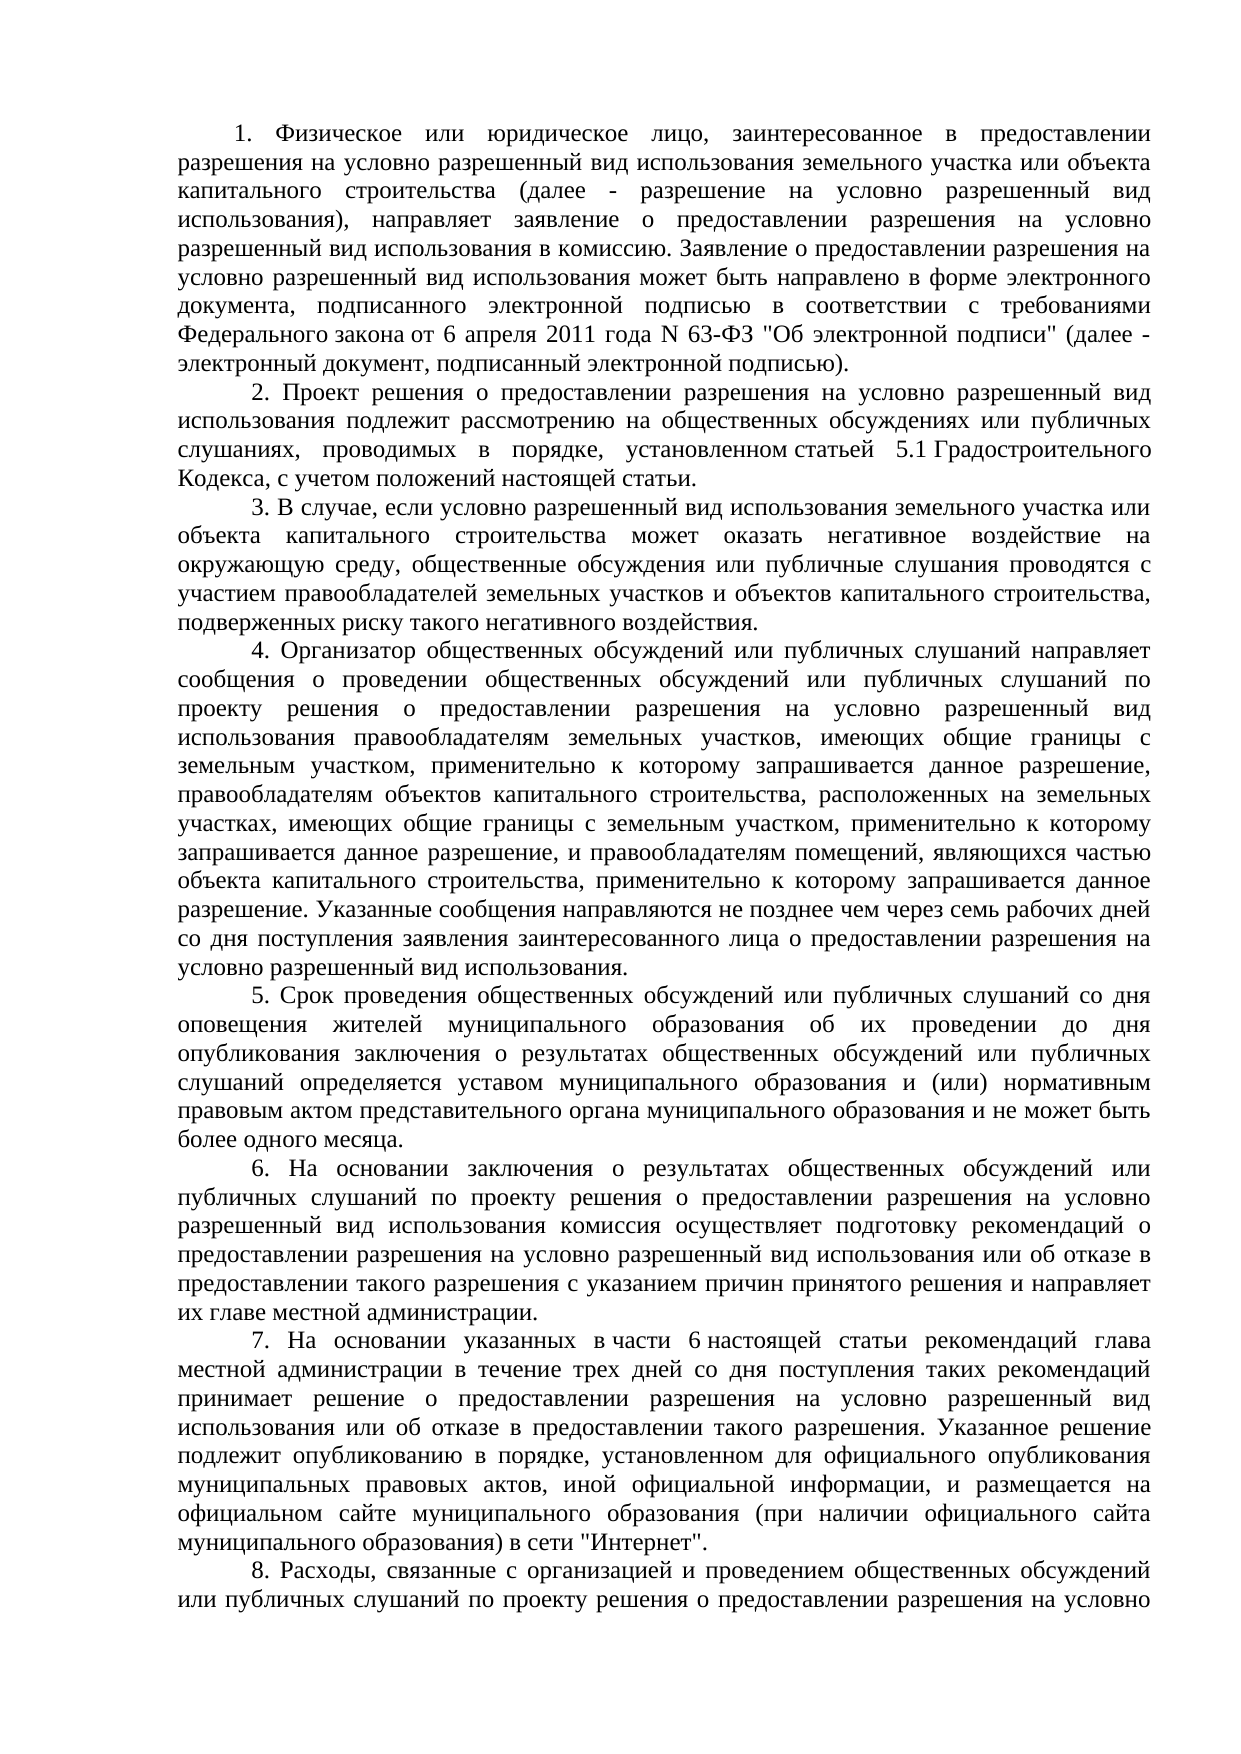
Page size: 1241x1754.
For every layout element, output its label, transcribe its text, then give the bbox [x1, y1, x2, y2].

text 2. Проект решения о предоставлении разрешения на условно разрешенный вид использования подлежит рассмотрению на общественных обсуждениях или публичных слушаниях, проводимых в порядке, установленном статьей 5.1 Градостроительного Кодекса, с учетом положений настоящей статьи. [177, 377, 1152, 492]
text 1. Физическое или юридическое лицо, заинтересованное в предоставлении разрешения на условно разрешенный вид использования земельного участка или объекта капитального строительства (далее - разрешение на условно разрешенный вид использования), направляет заявление о предоставлении разрешения на условно разрешенный вид использования в комиссию. Заявление о предоставлении разрешения на условно разрешенный вид использования может быть направлено в форме электронного документа, подписанного электронной подписью в соответствии с требованиями Федерального закона от 6 апреля 2011 года N 63-ФЗ "Об электронной подписи" (далее - электронный документ, подписанный электронной подписью). [177, 118, 1152, 377]
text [177, 1556, 1152, 1613]
text 7. На основании указанных в части 6 настоящей статьи рекомендаций глава местной администрации в течение трех дней со дня поступления таких рекомендаций принимает решение о предоставлении разрешения на условно разрешенный вид использования или об отказе в предоставлении такого разрешения. Указанное решение подлежит опубликованию в порядке, установленном для официального опубликования муниципальных правовых актов, иной официальной информации, и размещается на официальном сайте муниципального образования (при наличии официального сайта муниципального образования) в сети "Интернет". [177, 1326, 1152, 1556]
text 5. Срок проведения общественных обсуждений или публичных слушаний со дня оповещения жителей муниципального образования об их проведении до дня опубликования заключения о результатах общественных обсуждений или публичных слушаний определяется уставом муниципального образования и (или) нормативным правовым актом представительного органа муниципального образования и не может быть более одного месяца. [177, 981, 1152, 1153]
text 3. В случае, если условно разрешенный вид использования земельного участка или объекта капитального строительства может оказать негативное воздействие на окружающую среду, общественные обсуждения или публичные слушания проводятся с участием правообладателей земельных участков и объектов капитального строительства, подверженных риску такого негативного воздействия. [177, 492, 1152, 636]
text 6. На основании заключения о результатах общественных обсуждений или публичных слушаний по проекту решения о предоставлении разрешения на условно разрешенный вид использования комиссия осуществляет подготовку рекомендаций о предоставлении разрешения на условно разрешенный вид использования или об отказе в предоставлении такого разрешения с указанием причин принятого решения и направляет их главе местной администрации. [177, 1153, 1152, 1326]
text 4. Организатор общественных обсуждений или публичных слушаний направляет сообщения о проведении общественных обсуждений или публичных слушаний по проекту решения о предоставлении разрешения на условно разрешенный вид использования правообладателям земельных участков, имеющих общие границы с земельным участком, применительно к которому запрашивается данное разрешение, правообладателям объектов капитального строительства, расположенных на земельных участках, имеющих общие границы с земельным участком, применительно к которому запрашивается данное разрешение, и правообладателям помещений, являющихся частью объекта капитального строительства, применительно к которому запрашивается данное разрешение. Указанные сообщения направляются не позднее чем через семь рабочих дней со дня поступления заявления заинтересованного лица о предоставлении разрешения на условно разрешенный вид использования. [177, 636, 1152, 981]
